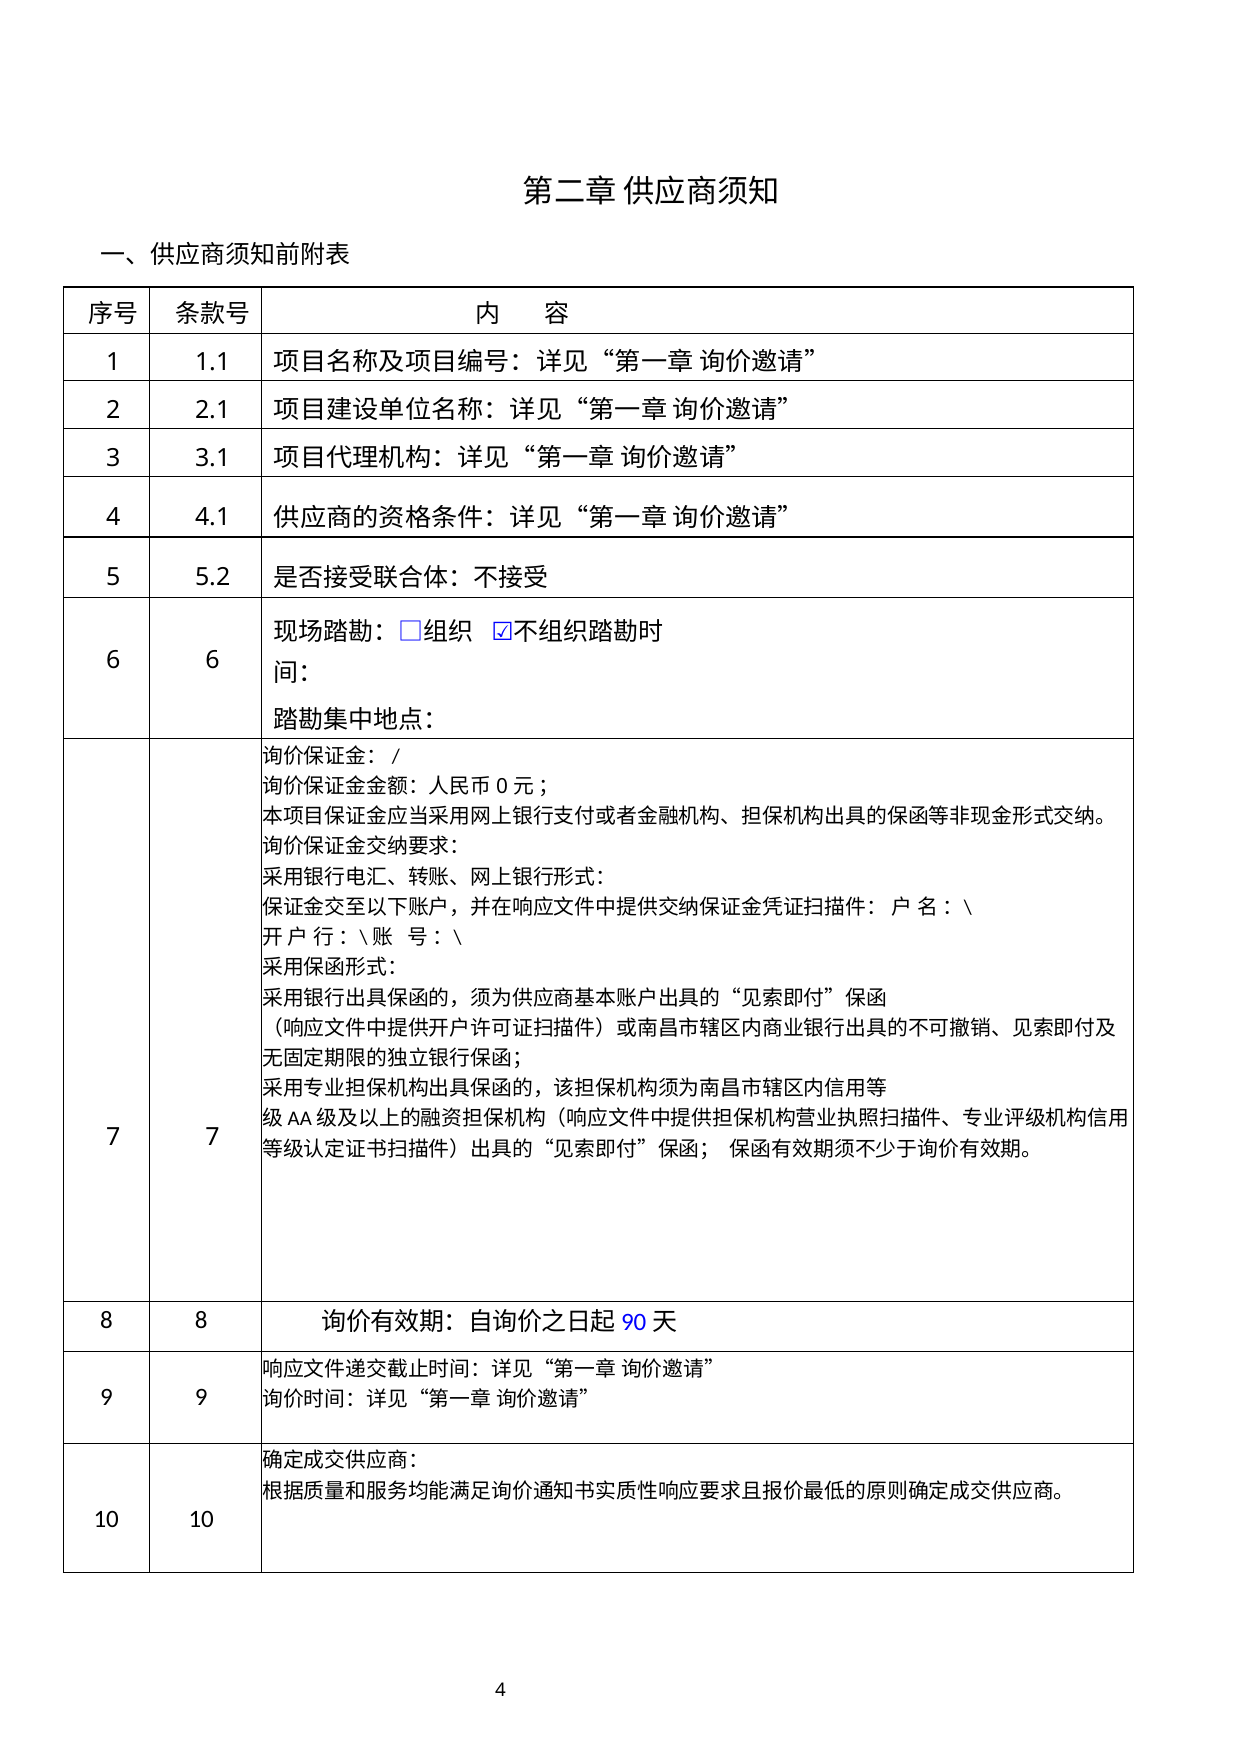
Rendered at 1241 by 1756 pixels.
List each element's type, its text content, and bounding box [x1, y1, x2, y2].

subtitle 第二章 供应商须知 [279, 167, 961, 212]
subtitle 一、供应商须知前附表 [50, 234, 1240, 271]
